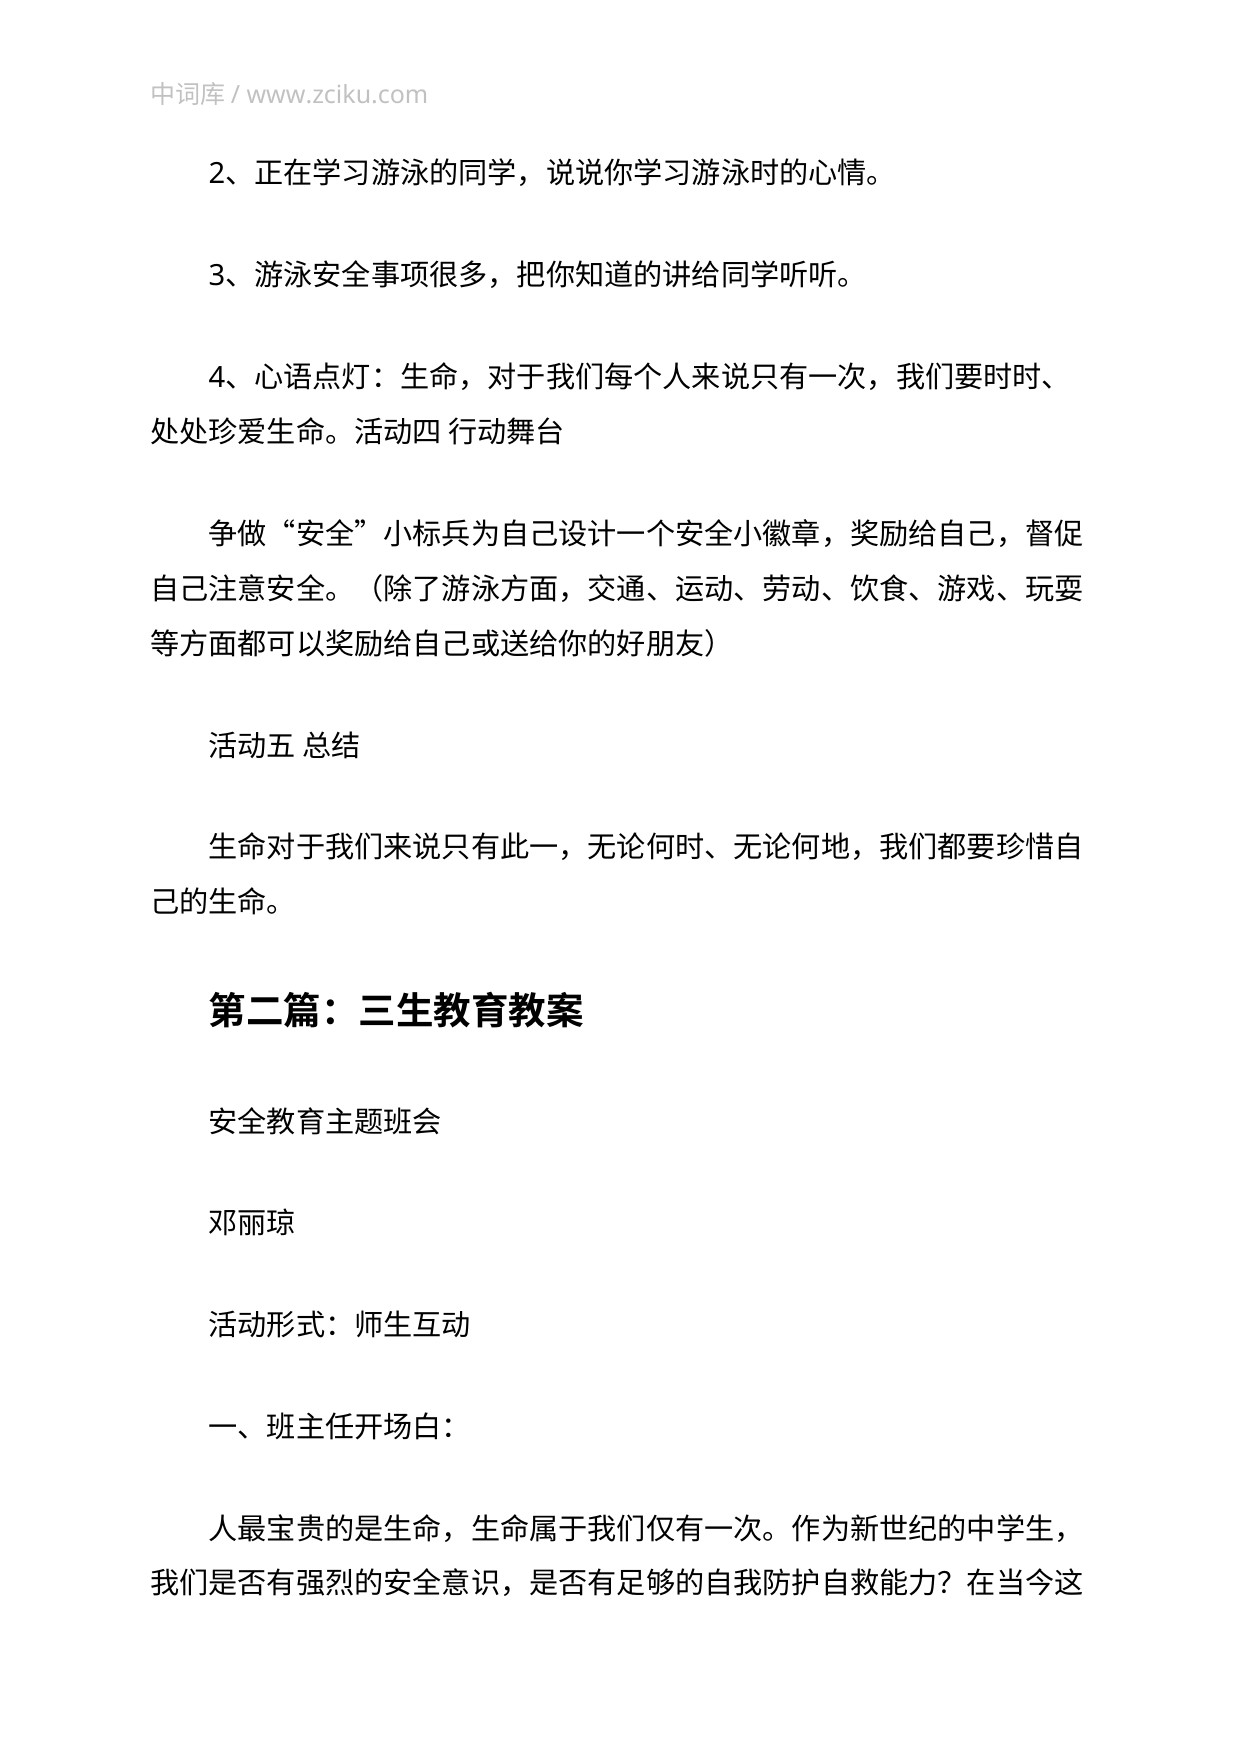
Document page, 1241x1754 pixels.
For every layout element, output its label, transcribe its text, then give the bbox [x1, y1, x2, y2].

text 争做“安全”小标兵为自己设计一个安全小徽章，奖励给自己，督促自己注意安全。（除了游泳方面，交通、运动、劳动、饮食、游戏、玩耍等方面都可以奖励给自己或送给你的好朋友） [150, 511, 1090, 663]
text 安全教育主题班会 [150, 1098, 1090, 1140]
text 第二篇：三生教育教案 [150, 981, 1090, 1035]
text 3、游泳安全事项很多，把你知道的讲给同学听听。 [150, 252, 1090, 294]
text 4、心语点灯：生命，对于我们每个人来说只有一次，我们要时时、处处珍爱生命。活动四 行动舞台 [150, 354, 1090, 451]
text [150, 1505, 1090, 1602]
text 邓丽琼 [150, 1200, 1090, 1242]
text 活动形式：师生互动 [150, 1302, 1090, 1344]
text 活动五 总结 [150, 722, 1090, 764]
text 生命对于我们来说只有此一，无论何时、无论何地，我们都要珍惜自己的生命。 [150, 824, 1090, 921]
text 一、班主任开场白： [150, 1403, 1090, 1446]
text 2、正在学习游泳的同学，说说你学习游泳时的心情。 [150, 150, 1090, 192]
